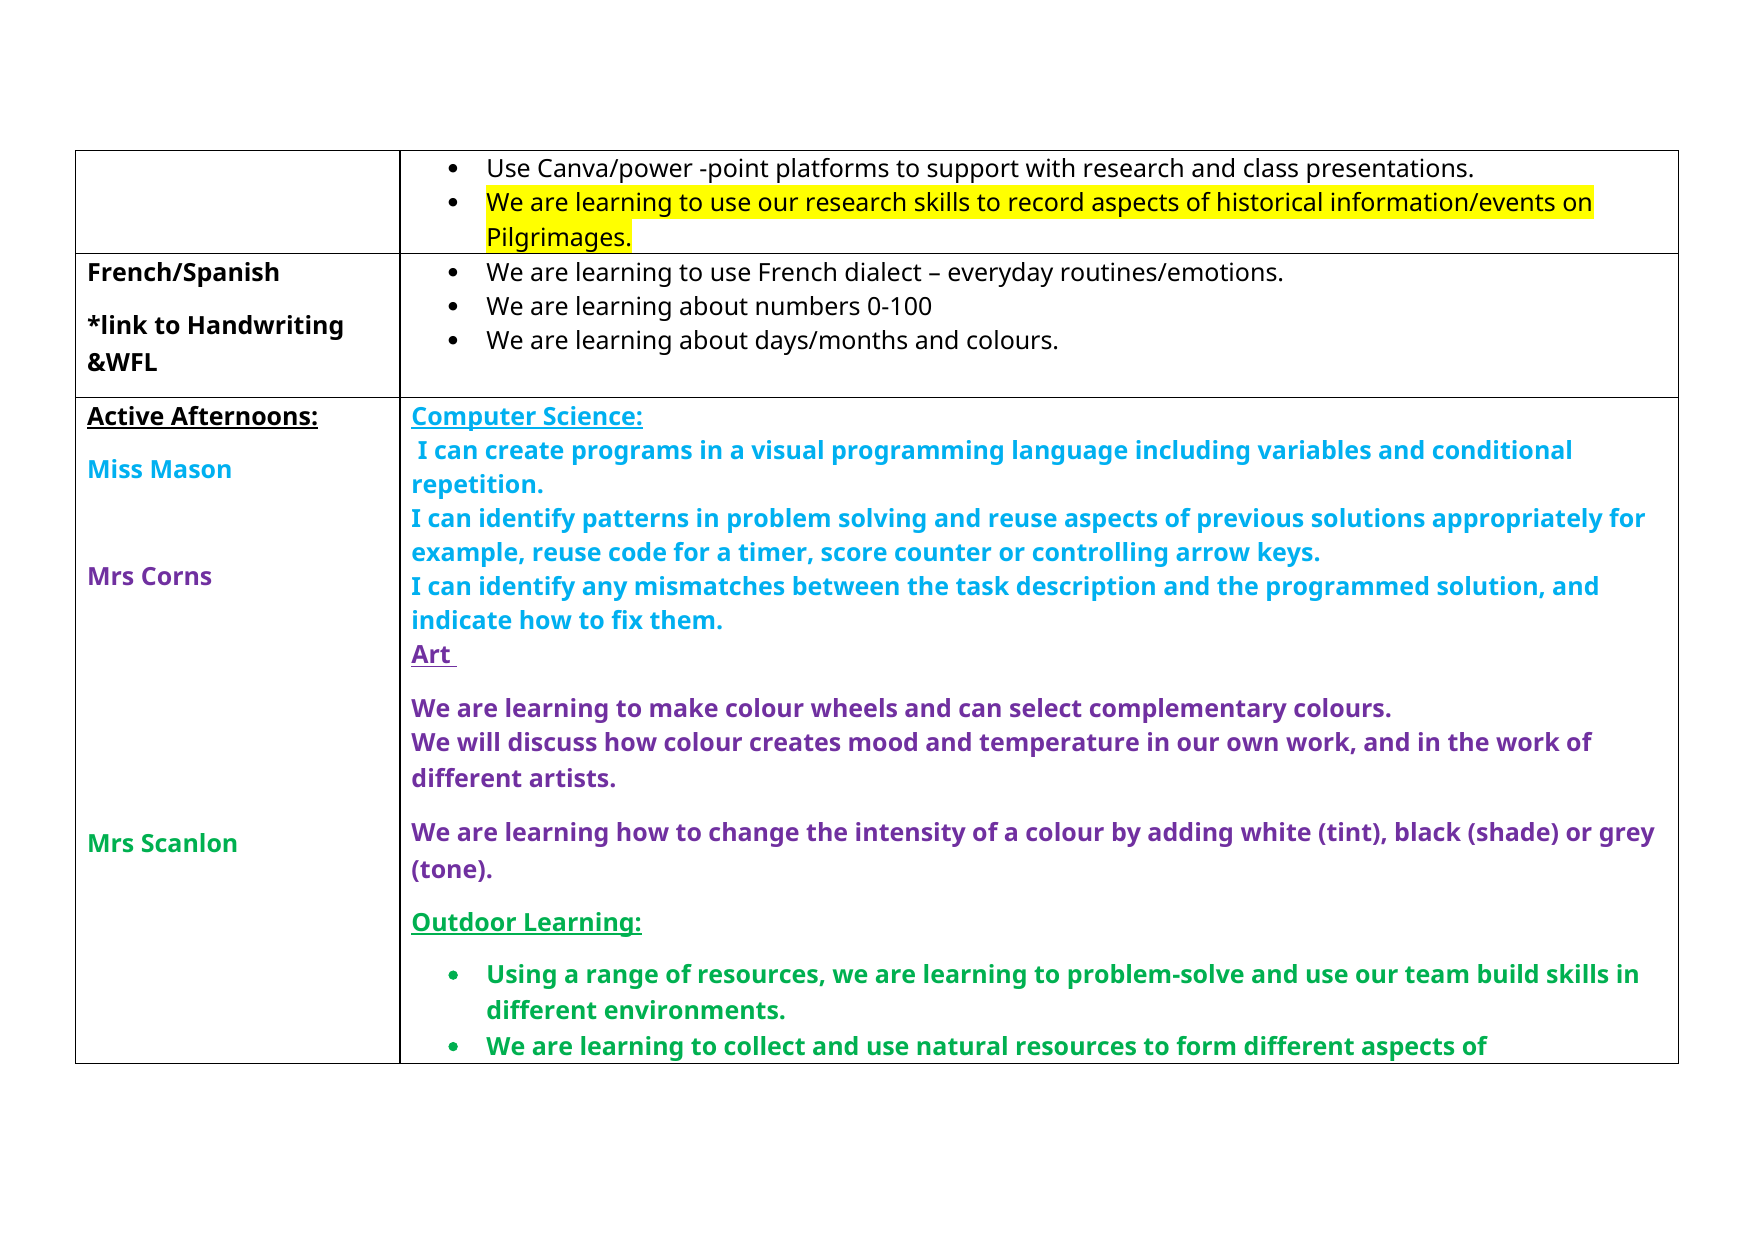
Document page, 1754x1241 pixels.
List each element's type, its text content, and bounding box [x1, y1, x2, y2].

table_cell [76, 151, 399, 253]
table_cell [401, 151, 1678, 253]
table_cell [76, 398, 399, 1063]
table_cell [401, 398, 1678, 1063]
table_cell We are learning to use French dialect – everyday routines/emotions. We are learning about numbers 0-100 We are learning about days/months and colours. [401, 254, 1678, 397]
table_cell French/Spanish *link to Handwriting &WFL [76, 254, 399, 397]
